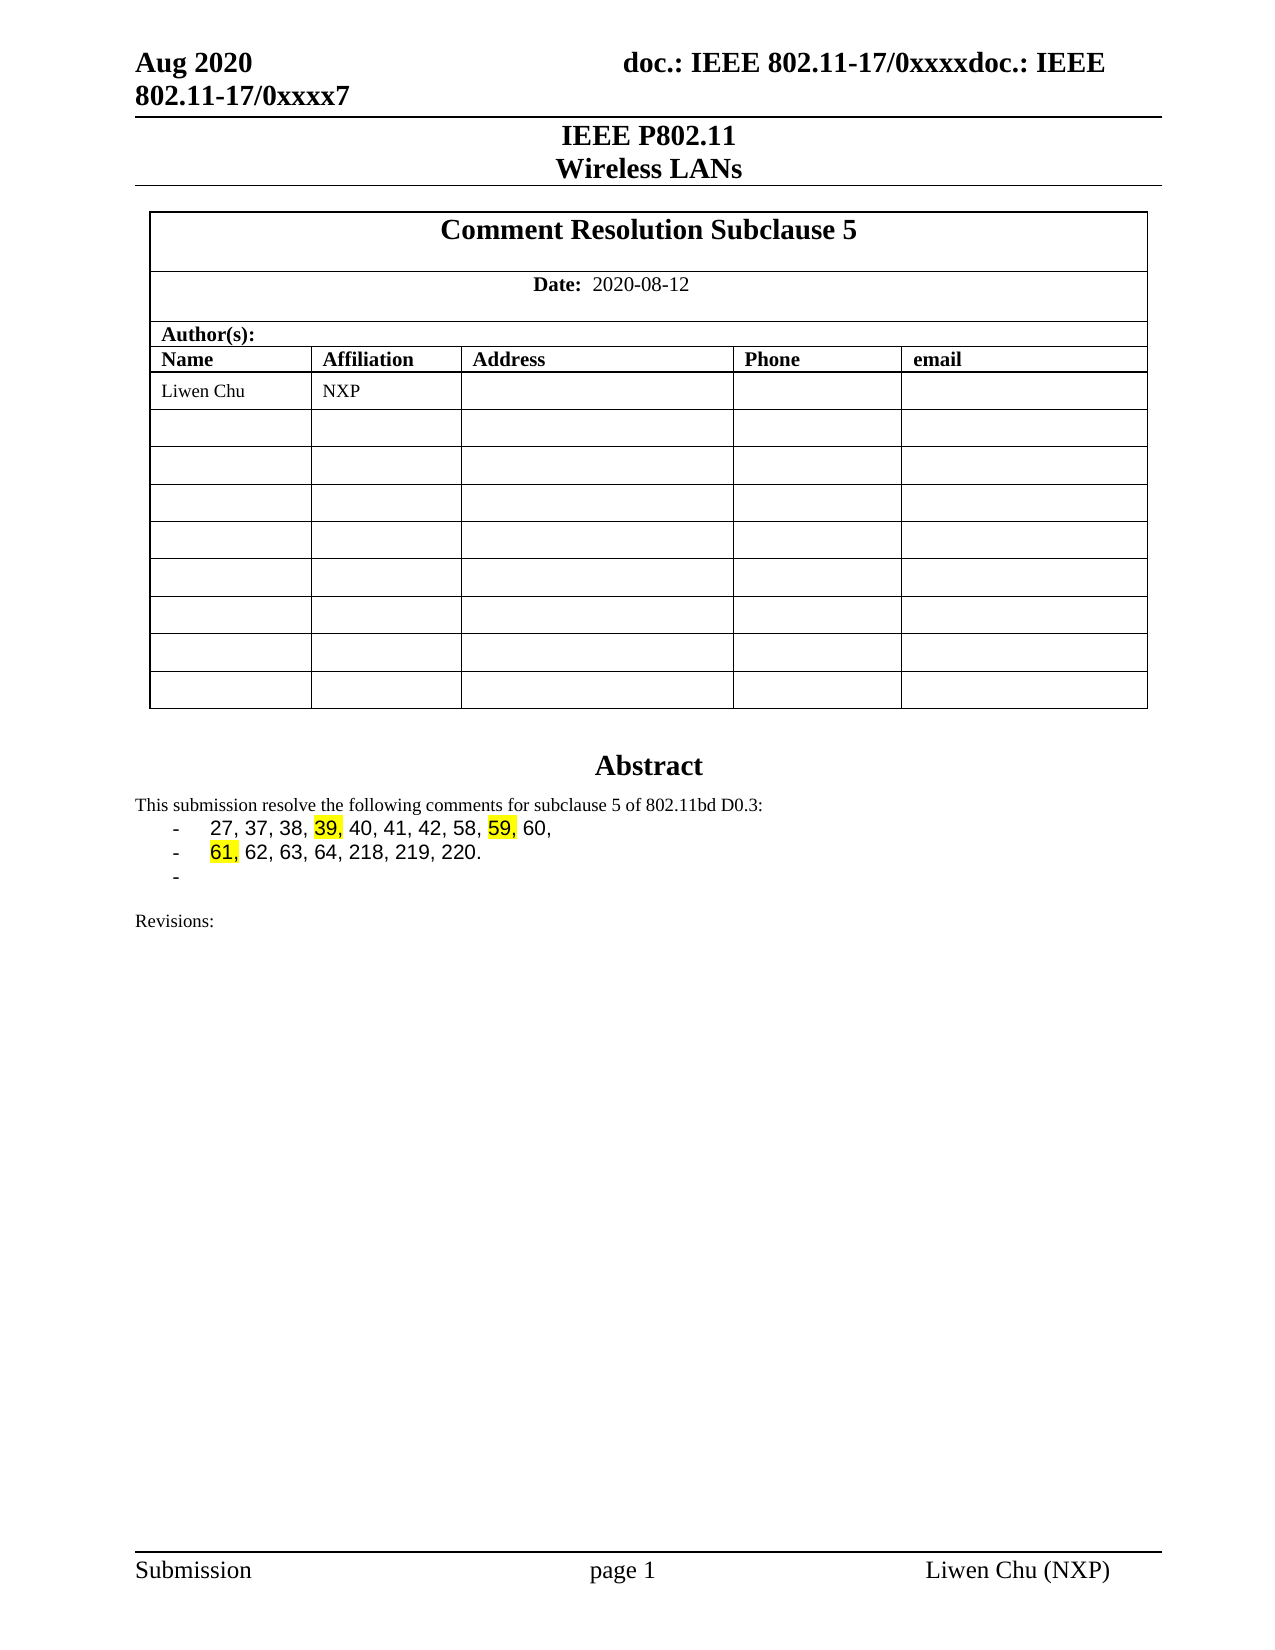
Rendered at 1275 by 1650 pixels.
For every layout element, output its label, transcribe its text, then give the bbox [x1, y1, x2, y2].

text Revisions: [135, 909, 1162, 931]
table_cell [734, 597, 901, 633]
table_cell Name [151, 347, 311, 371]
table_cell [902, 410, 1147, 446]
table_cell Address [462, 347, 733, 371]
table_cell [902, 634, 1147, 671]
table_cell [151, 597, 311, 633]
table_cell [312, 559, 461, 596]
table_cell [734, 559, 901, 596]
table_cell [734, 447, 901, 483]
table_cell [902, 373, 1147, 409]
table_cell [462, 672, 733, 708]
table_cell [462, 559, 733, 596]
text IEEE P802.11 Wireless LANs [135, 118, 1162, 185]
table_cell [312, 522, 461, 558]
table_cell [151, 634, 311, 671]
text This submission resolve the following comments for subclause 5 of 802.11bd D0.3: [135, 794, 1162, 815]
table_cell [312, 672, 461, 708]
table_cell [151, 522, 311, 558]
list 27, 37, 38, 39, 40, 41, 42, 58, 59, 60, [517, 815, 1162, 839]
table_cell [151, 485, 311, 521]
table_cell [734, 410, 901, 446]
table_cell [462, 410, 733, 446]
table_cell [734, 485, 901, 521]
table_cell Date: 2020-08-12 [151, 272, 1147, 321]
table_cell [902, 559, 1147, 596]
table_cell [462, 447, 733, 483]
table_cell [734, 634, 901, 671]
table_cell Author(s): [151, 322, 1147, 346]
text Abstract [135, 748, 1162, 781]
table_cell [312, 447, 461, 483]
table_cell [151, 559, 311, 596]
table_cell [902, 597, 1147, 633]
table_cell [151, 447, 311, 483]
list 27, 37, 38, 39, 40, 41, 42, 58, 59, 60, [172, 815, 314, 839]
table_cell [902, 672, 1147, 708]
table_cell Affiliation [312, 347, 461, 371]
list 27, 37, 38, 39, 40, 41, 42, 58, 59, 60, [343, 815, 488, 839]
table_cell [734, 522, 901, 558]
table_cell [312, 597, 461, 633]
table_cell [902, 522, 1147, 558]
table_cell [462, 634, 733, 671]
table_header Comment Resolution Subclause 5 [151, 213, 1147, 271]
list 61, 62, 63, 64, 218, 219, 220. [172, 839, 1162, 864]
table_cell [151, 410, 311, 446]
table_cell [312, 634, 461, 671]
table_cell [902, 485, 1147, 521]
table_cell [312, 410, 461, 446]
table_cell [151, 672, 311, 708]
table_cell email [902, 347, 1147, 371]
table_cell [462, 522, 733, 558]
table_cell [734, 672, 901, 708]
table_cell NXP [312, 373, 461, 409]
table_cell [462, 485, 733, 521]
table_cell Phone [734, 347, 901, 371]
table_cell [462, 597, 733, 633]
table_cell [462, 373, 733, 409]
table_cell [734, 373, 901, 409]
table_cell [312, 485, 461, 521]
table_cell [902, 447, 1147, 483]
table_cell Liwen Chu [151, 373, 311, 409]
